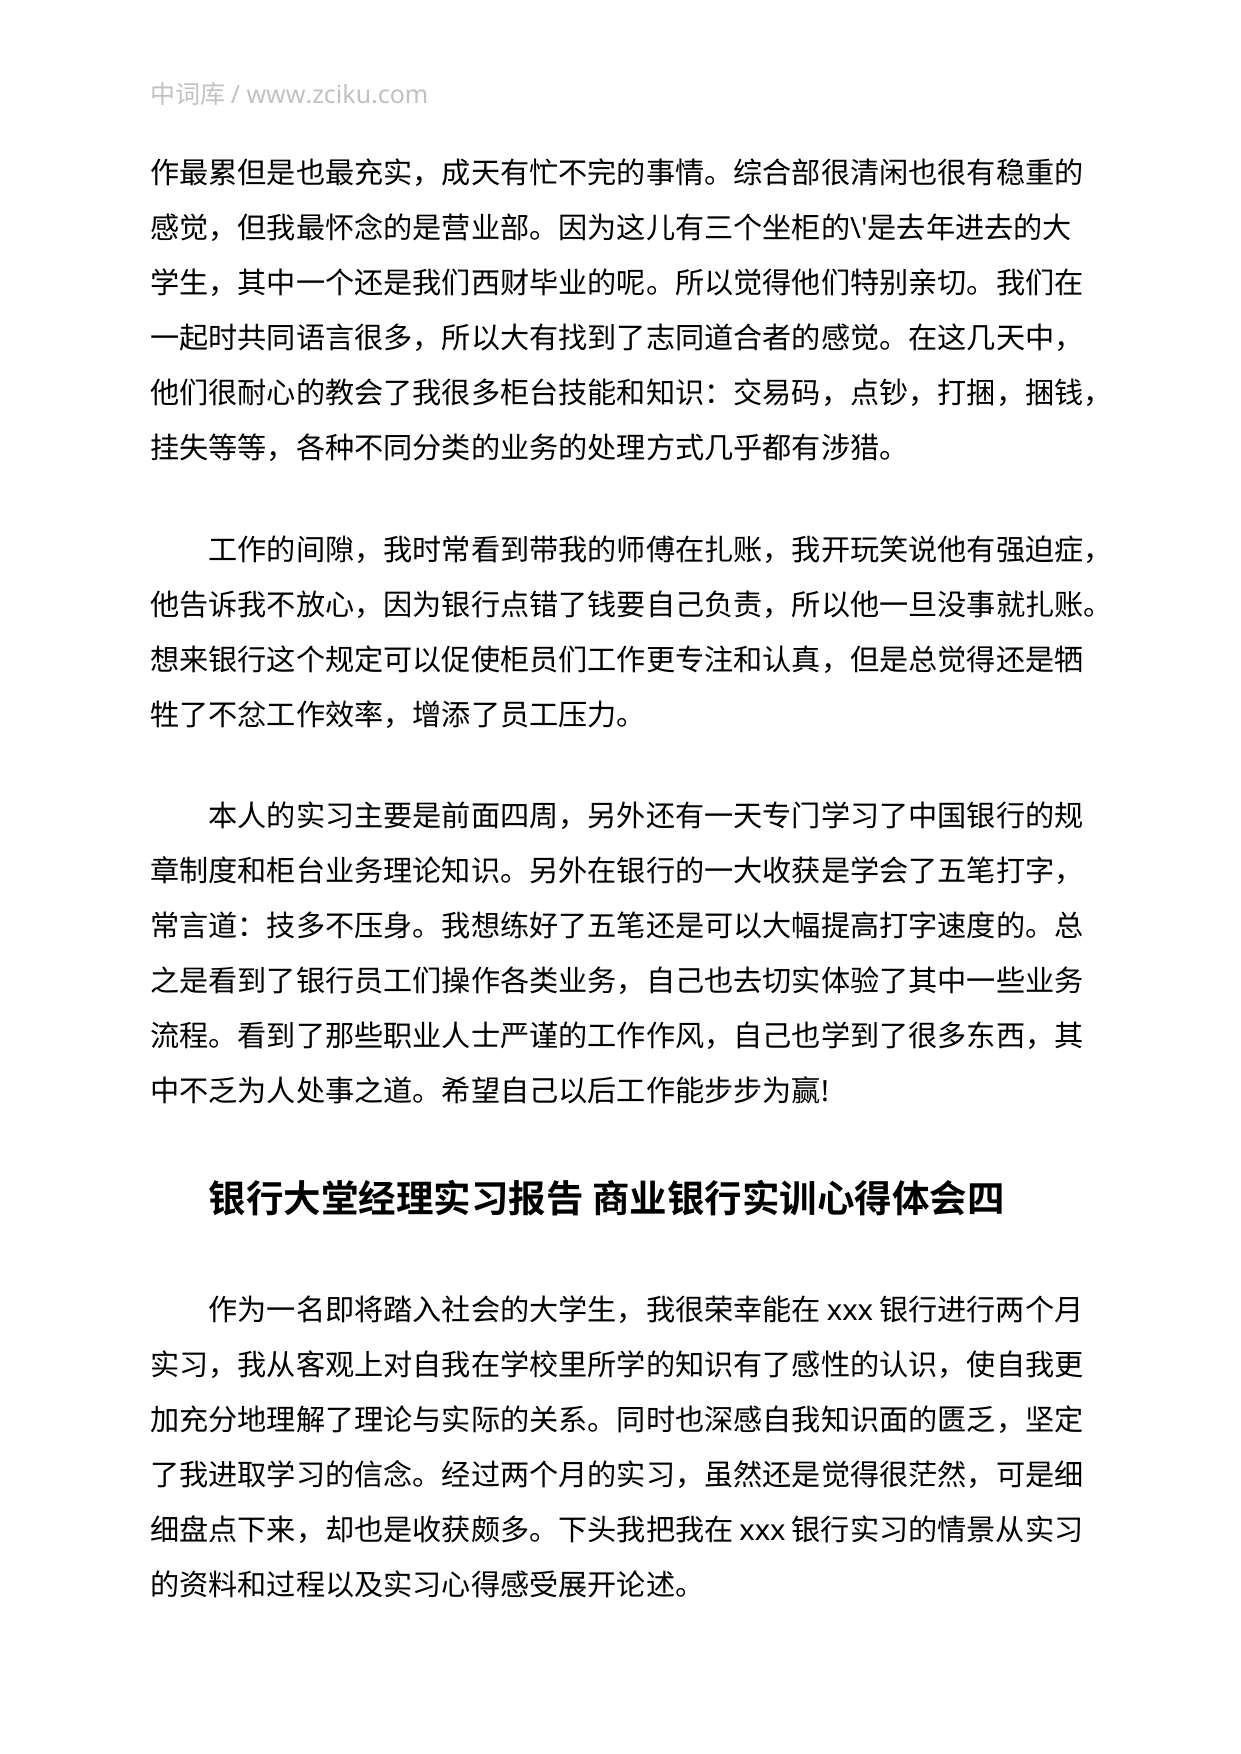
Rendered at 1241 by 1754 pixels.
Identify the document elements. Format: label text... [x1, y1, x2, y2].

text 本人的实习主要是前面四周，另外还有一天专门学习了中国银行的规章制度和柜台业务理论知识。另外在银行的一大收获是学会了五笔打字，常言道：技多不压身。我想练好了五笔还是可以大幅提高打字速度的。总之是看到了银行员工们操作各类业务，自己也去切实体验了其中一些业务流程。看到了那些职业人士严谨的工作作风，自己也学到了很多东西，其中不乏为人处事之道。希望自己以后工作能步步为赢! [150, 793, 1090, 1110]
text 银行大堂经理实习报告 商业银行实训心得体会四 [150, 1169, 1090, 1223]
text 工作的间隙，我时常看到带我的师傅在扎账，我开玩笑说他有强迫症，他告诉我不放心，因为银行点错了钱要自己负责，所以他一旦没事就扎账。想来银行这个规定可以促使柜员们工作更专注和认真，但是总觉得还是牺牲了不忿工作效率，增添了员工压力。 [150, 526, 1090, 733]
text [150, 150, 1090, 467]
text 作为一名即将踏入社会的大学生，我很荣幸能在xxx银行进行两个月实习，我从客观上对自我在学校里所学的知识有了感性的认识，使自我更加充分地理解了理论与实际的关系。同时也深感自我知识面的匮乏，坚定了我进取学习的信念。经过两个月的实习，虽然还是觉得很茫然，可是细细盘点下来，却也是收获颇多。下头我把我在xxx银行实习的情景从实习的资料和过程以及实习心得感受展开论述。 [150, 1287, 1090, 1604]
